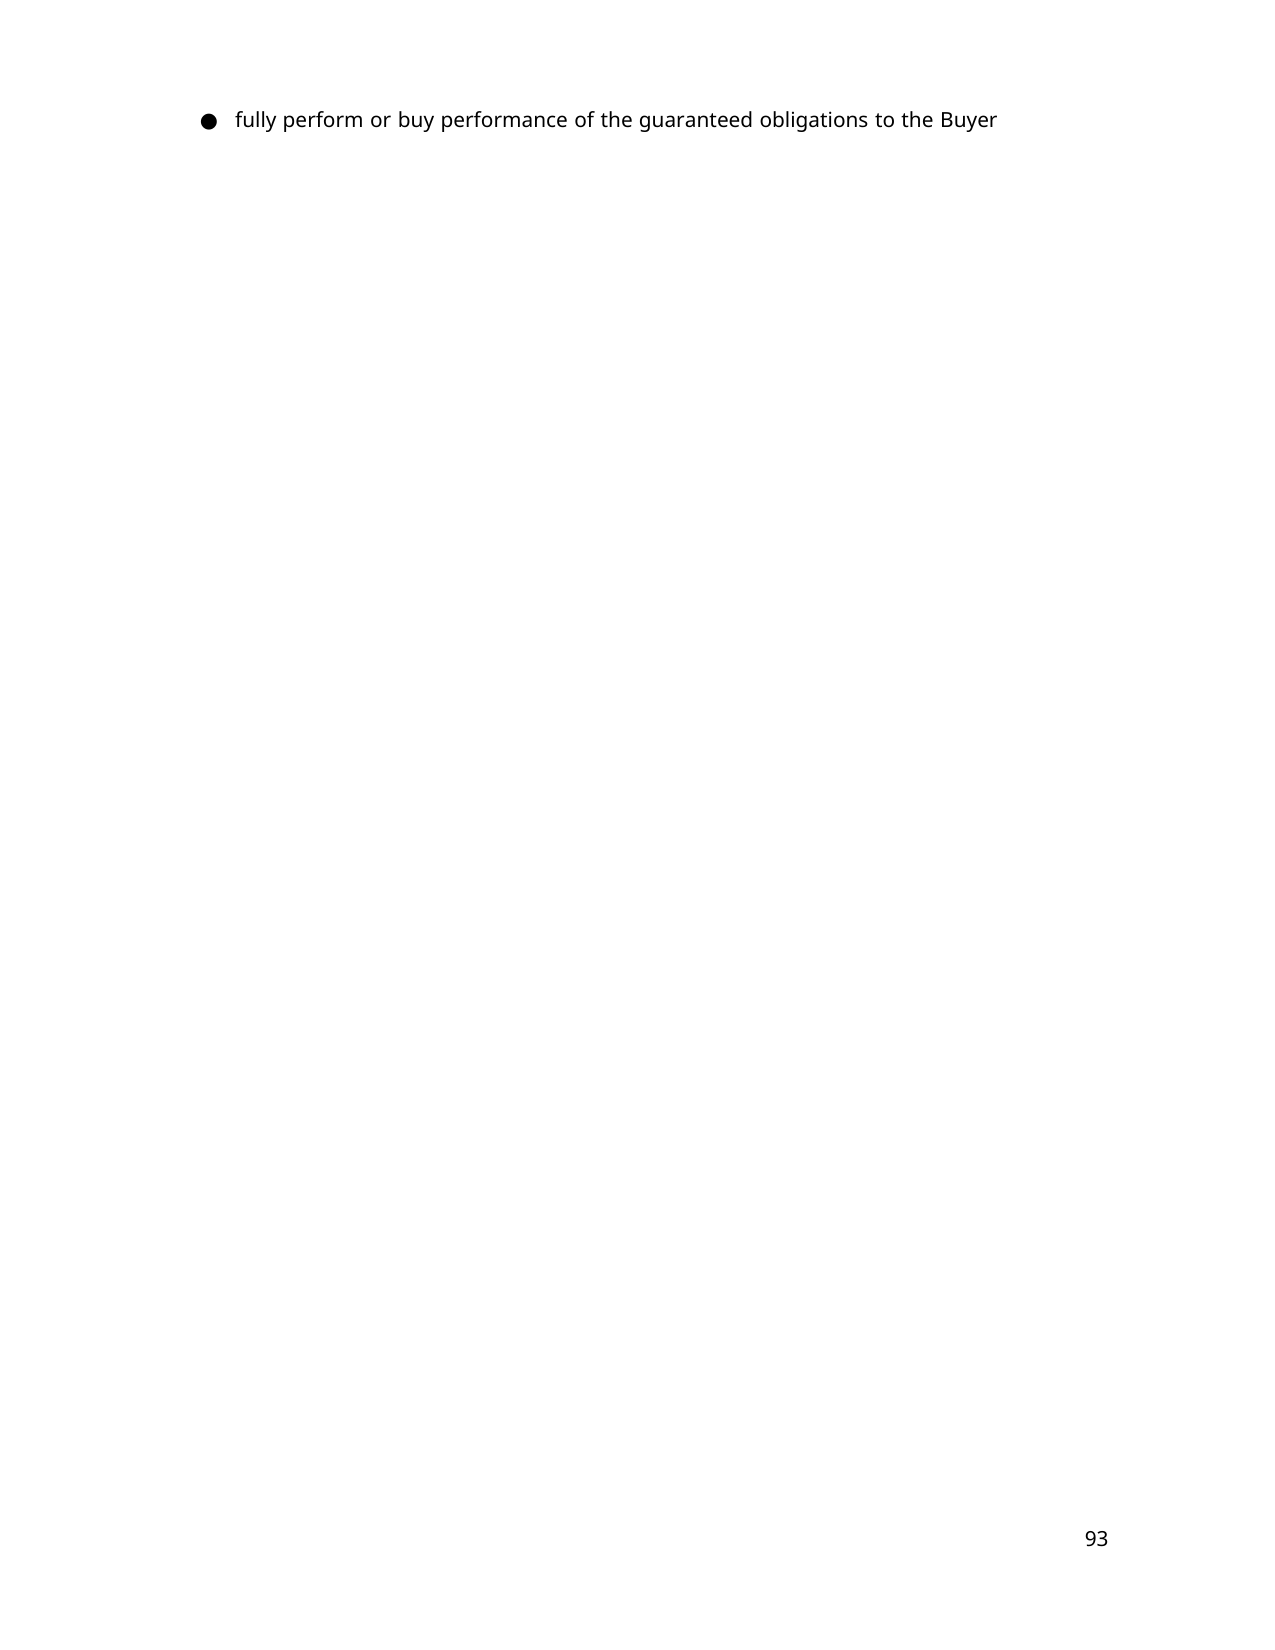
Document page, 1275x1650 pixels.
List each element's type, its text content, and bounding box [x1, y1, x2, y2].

list fully perform or buy performance of the guaranteed obligations to the Buyer [199, 105, 1119, 133]
